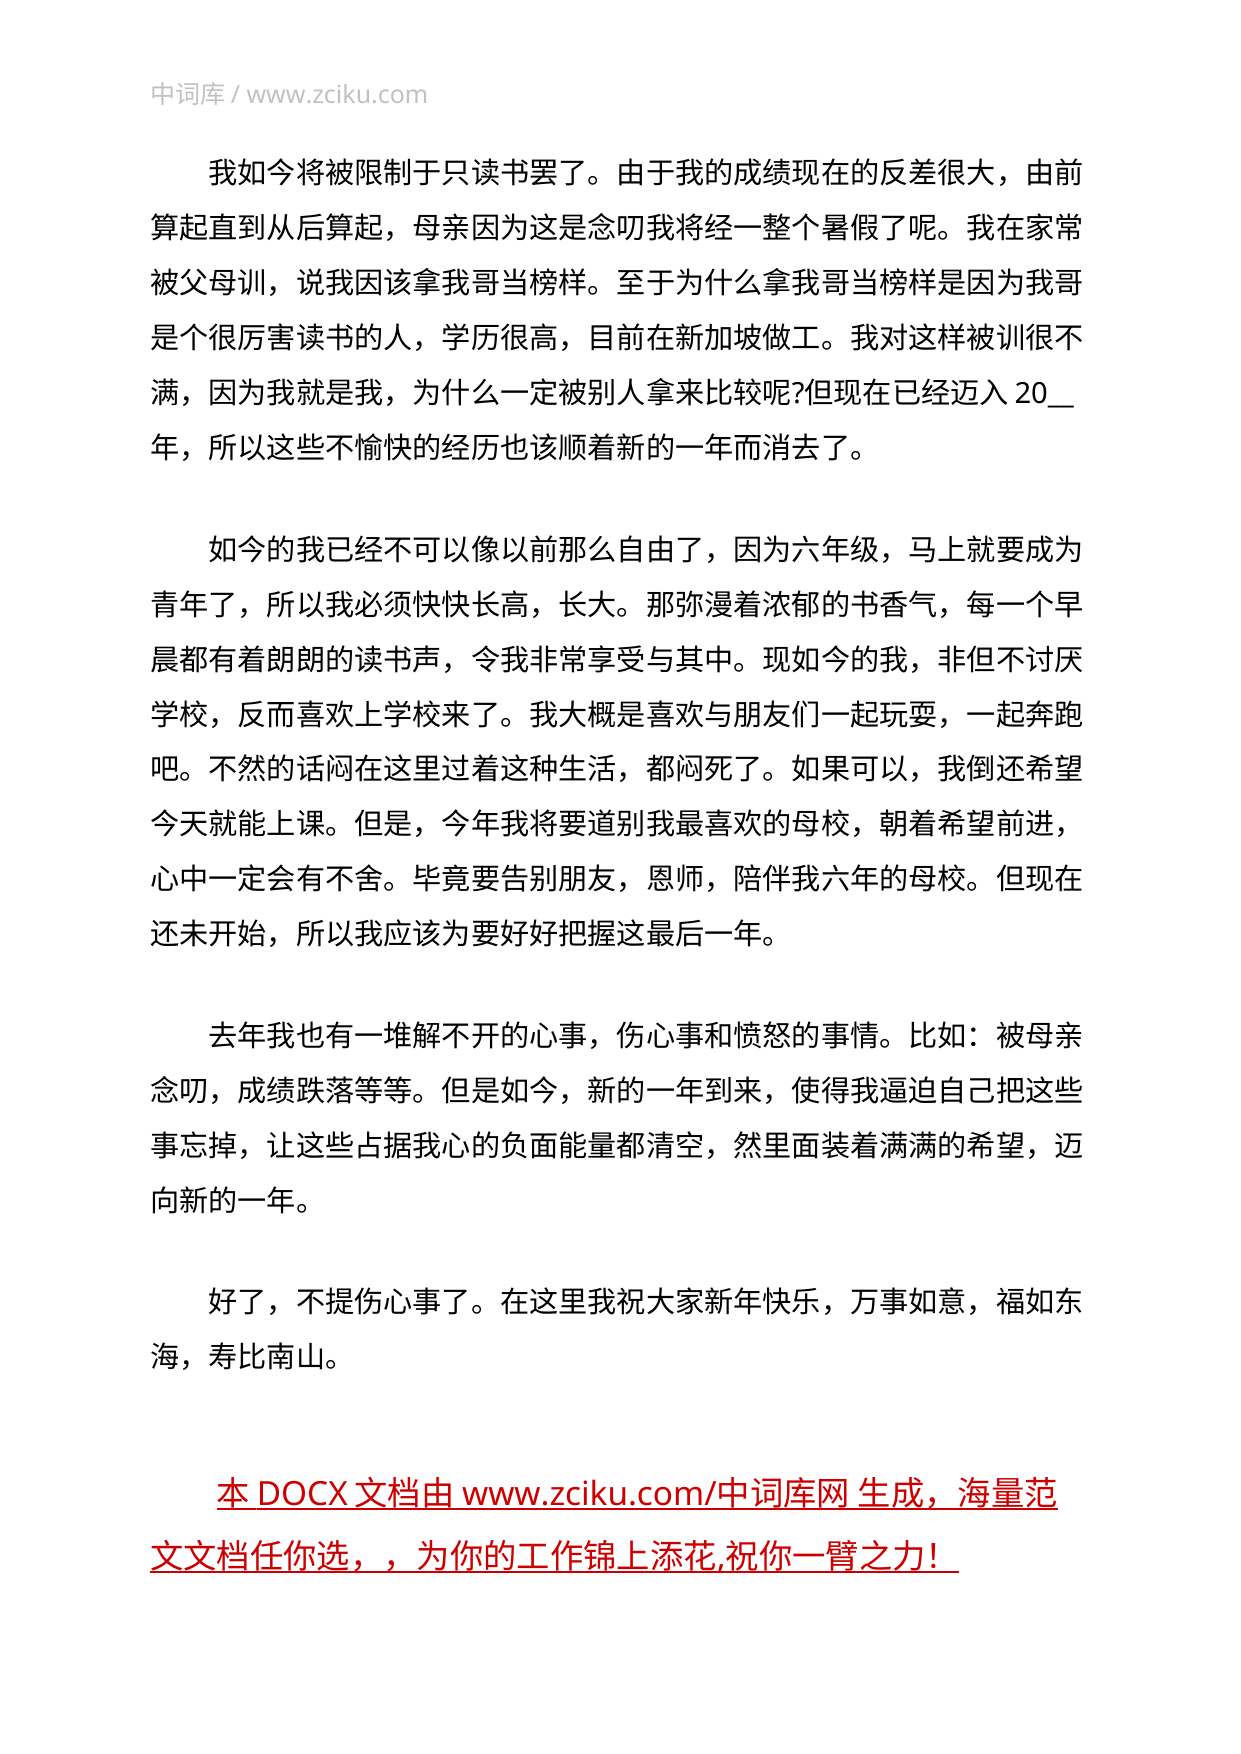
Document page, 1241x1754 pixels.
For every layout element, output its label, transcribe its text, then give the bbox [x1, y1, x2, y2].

text 如今的我已经不可以像以前那么自由了，因为六年级，马上就要成为青年了，所以我必须快快长高，长大。那弥漫着浓郁的书香气，每一个早晨都有着朗朗的读书声，令我非常享受与其中。现如今的我，非但不讨厌学校，反而喜欢上学校来了。我大概是喜欢与朋友们一起玩耍，一起奔跑吧。不然的话闷在这里过着这种生活，都闷死了。如果可以，我倒还希望今天就能上课。但是，今年我将要道别我最喜欢的母校，朝着希望前进，心中一定会有不舍。毕竟要告别朋友，恩师，陪伴我六年的母校。但现在还未开始，所以我应该为要好好把握这最后一年。 [150, 526, 1090, 953]
text 去年我也有一堆解不开的心事，伤心事和愤怒的事情。比如：被母亲念叨，成绩跌落等等。但是如今，新的一年到来，使得我逼迫自己把这些事忘掉，让这些占据我心的负面能量都清空，然里面装着满满的希望，迈向新的一年。 [150, 1012, 1090, 1219]
text 本DOCX文档由 www.zciku.com/中词库网 生成，海量范文文档任你选，，为你的工作锦上添花,祝你一臂之力！ [150, 1467, 1090, 1578]
text 好了，不提伤心事了。在这里我祝大家新年快乐，万事如意，福如东海，寿比南山。 [150, 1279, 1090, 1376]
text 我如今将被限制于只读书罢了。由于我的成绩现在的反差很大，由前算起直到从后算起，母亲因为这是念叨我将经一整个暑假了呢。我在家常被父母训，说我因该拿我哥当榜样。至于为什么拿我哥当榜样是因为我哥是个很厉害读书的人，学历很高，目前在新加坡做工。我对这样被训很不满，因为我就是我，为什么一定被别人拿来比较呢?但现在已经迈入20__年，所以这些不愉快的经历也该顺着新的一年而消去了。 [150, 150, 1090, 467]
